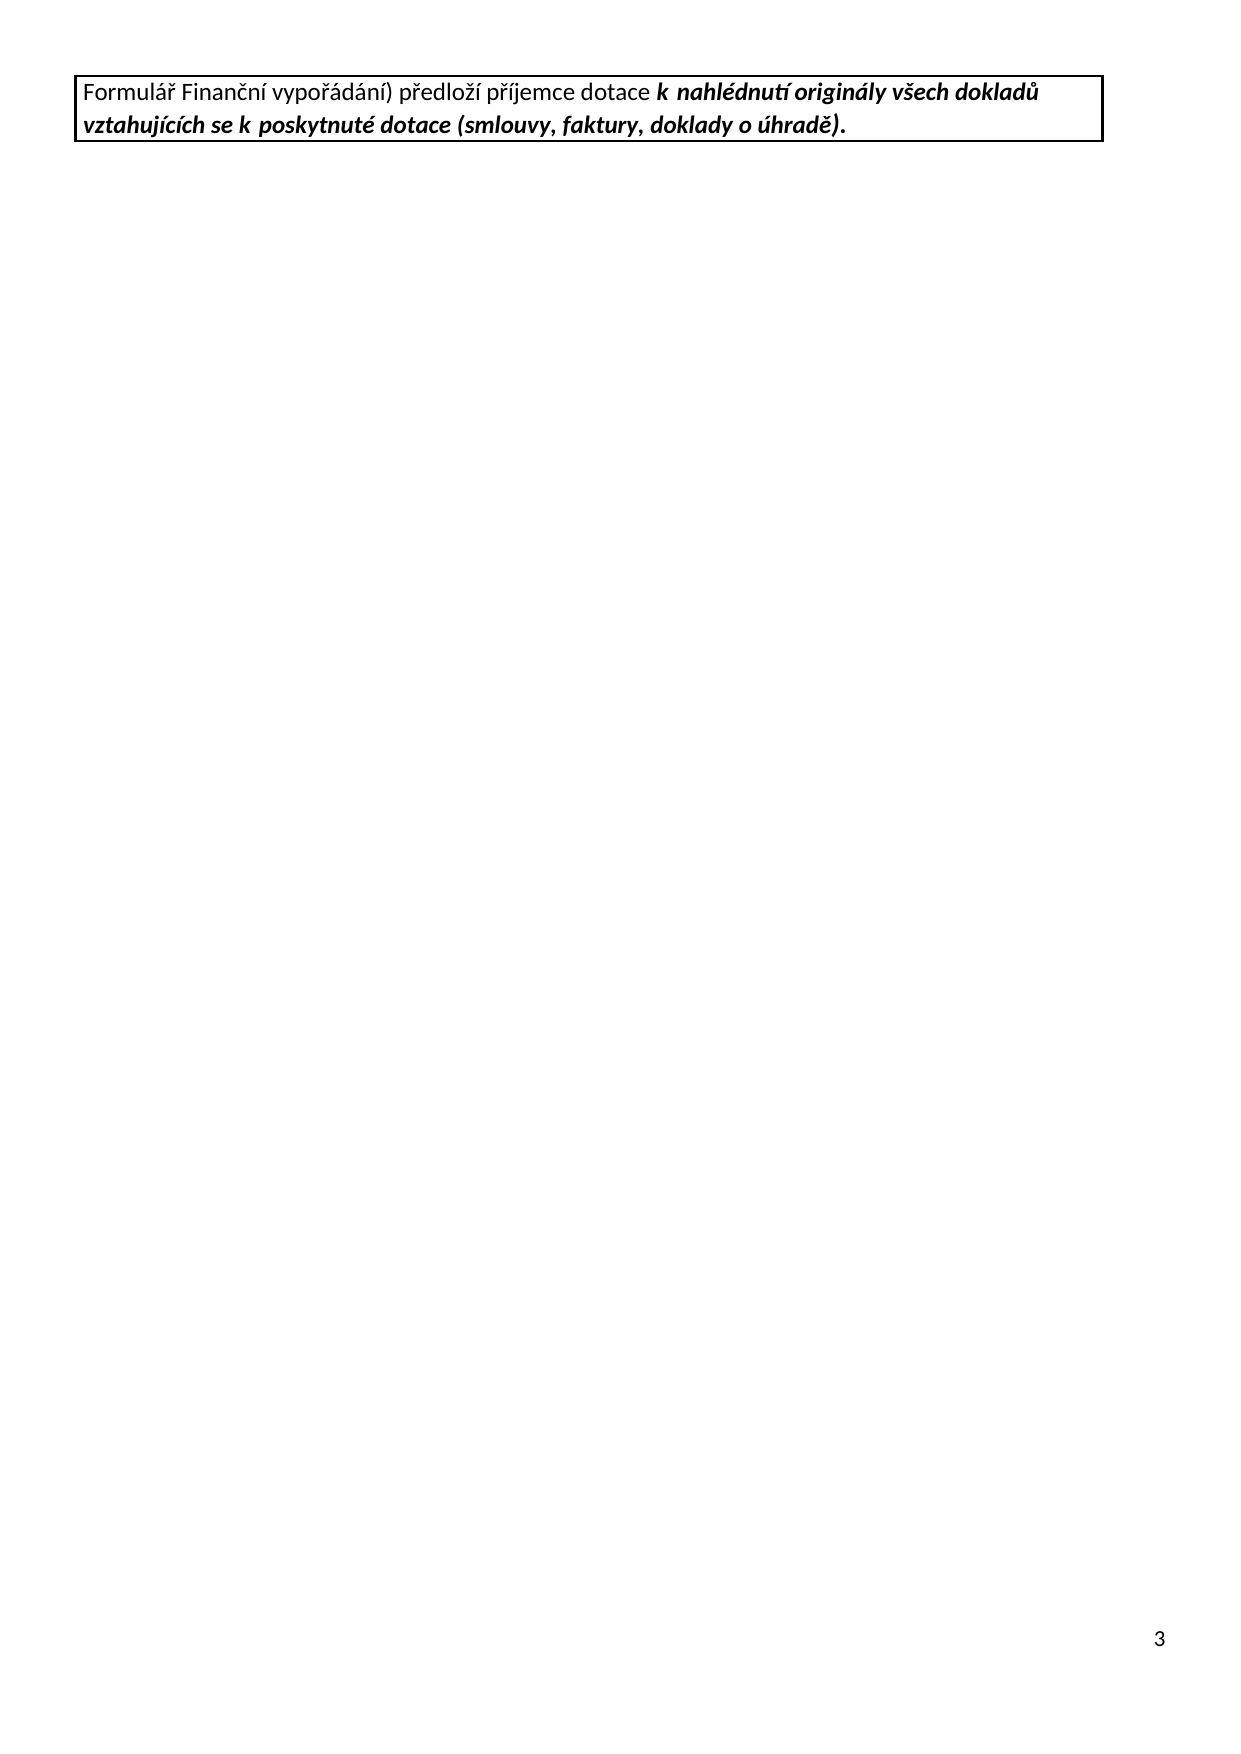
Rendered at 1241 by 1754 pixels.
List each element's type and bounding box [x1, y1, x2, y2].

table_cell [77, 77, 1101, 140]
